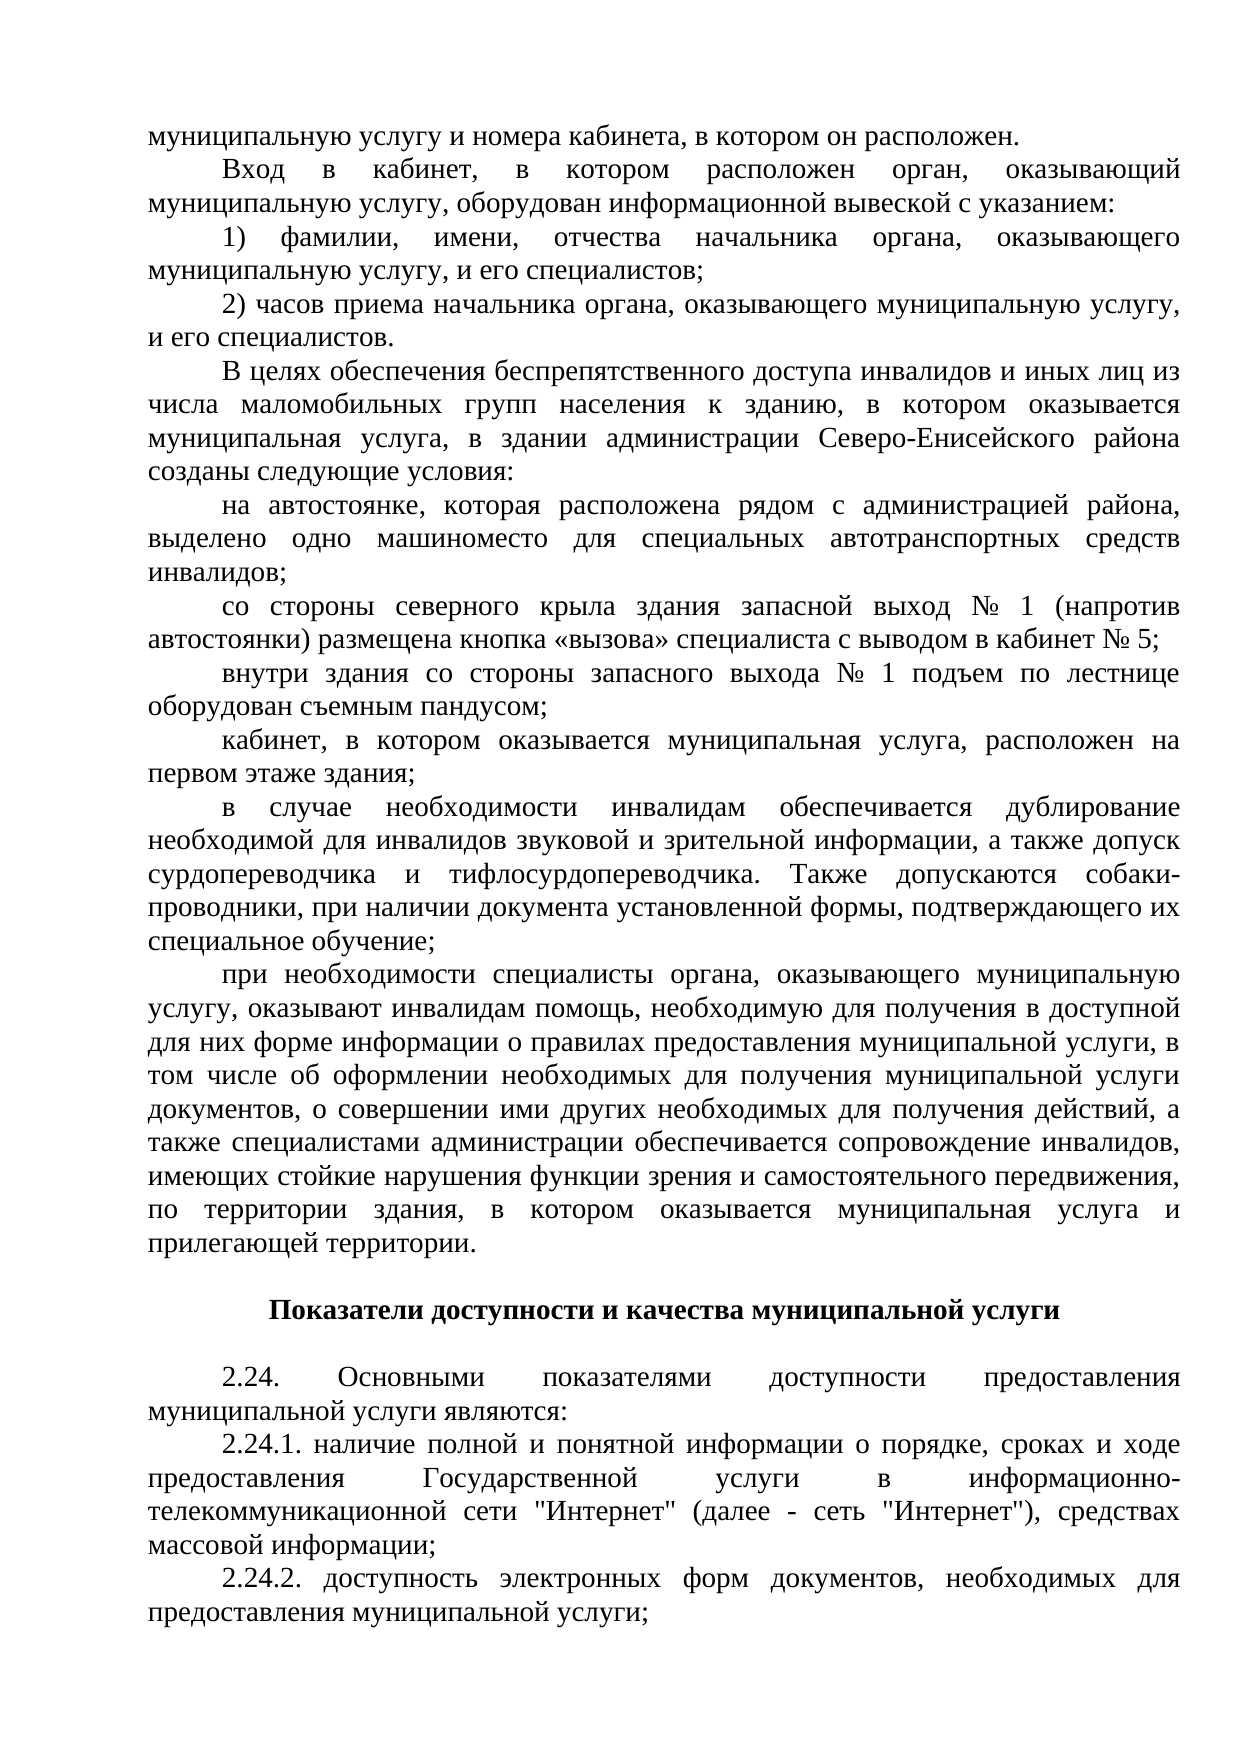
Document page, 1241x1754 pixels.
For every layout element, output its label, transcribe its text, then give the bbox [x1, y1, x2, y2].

text 2.24. Основными показателями доступности предоставления муниципальной услуги являются: [148, 1359, 1181, 1426]
text В целях обеспечения беспрепятственного доступа инвалидов и иных лиц из числа маломобильных групп населения к зданию, в котором оказывается муниципальная услуга, в здании администрации Северо-Енисейского района созданы следующие условия: [148, 353, 1181, 487]
text кабинет, в котором оказывается муниципальная услуга, расположен на первом этаже здания; [148, 722, 1181, 789]
text на автостоянке, которая расположена рядом с администрацией района, выделено одно машиноместо для специальных автотранспортных средств инвалидов; [148, 487, 1181, 588]
text 2.24.2. доступность электронных форм документов, необходимых для предоставления муниципальной услуги; [148, 1560, 1181, 1627]
text внутри здания со стороны запасного выхода № 1 подъем по лестнице оборудован съемным пандусом; [148, 655, 1181, 722]
text в случае необходимости инвалидам обеспечивается дублирование необходимой для инвалидов звуковой и зрительной информации, а также допуск сурдопереводчика и тифлосурдопереводчика. Также допускаются собаки-проводники, при наличии документа установленной формы, подтверждающего их специальное обучение; [148, 789, 1181, 957]
text 2) часов приема начальника органа, оказывающего муниципальную услугу, и его специалистов. [148, 286, 1181, 353]
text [148, 118, 1181, 152]
text Вход в кабинет, в котором расположен орган, оказывающий муниципальную услугу, оборудован информационной вывеской с указанием: [148, 152, 1181, 219]
text 2.24.1. наличие полной и понятной информации о порядке, сроках и ходе предоставления Государственной услуги в информационно-телекоммуникационной сети "Интернет" (далее - сеть "Интернет"), средствах массовой информации; [148, 1426, 1181, 1560]
text со стороны северного крыла здания запасной выход № 1 (напротив автостоянки) размещена кнопка «вызова» специалиста с выводом в кабинет № 5; [148, 588, 1181, 655]
text при необходимости специалисты органа, оказывающего муниципальную услугу, оказывают инвалидам помощь, необходимую для получения в доступной для них форме информации о правилах предоставления муниципальной услуги, в том числе об оформлении необходимых для получения муниципальной услуги документов, о совершении ими других необходимых для получения действий, а также специалистами администрации обеспечивается сопровождение инвалидов, имеющих стойкие нарушения функции зрения и самостоятельного передвижения, по территории здания, в котором оказывается муниципальная услуга и прилегающей территории. [148, 957, 1181, 1258]
text 1) фамилии, имени, отчества начальника органа, оказывающего муниципальную услугу, и его специалистов; [148, 219, 1181, 286]
title Показатели доступности и качества муниципальной услуги [148, 1292, 1181, 1326]
